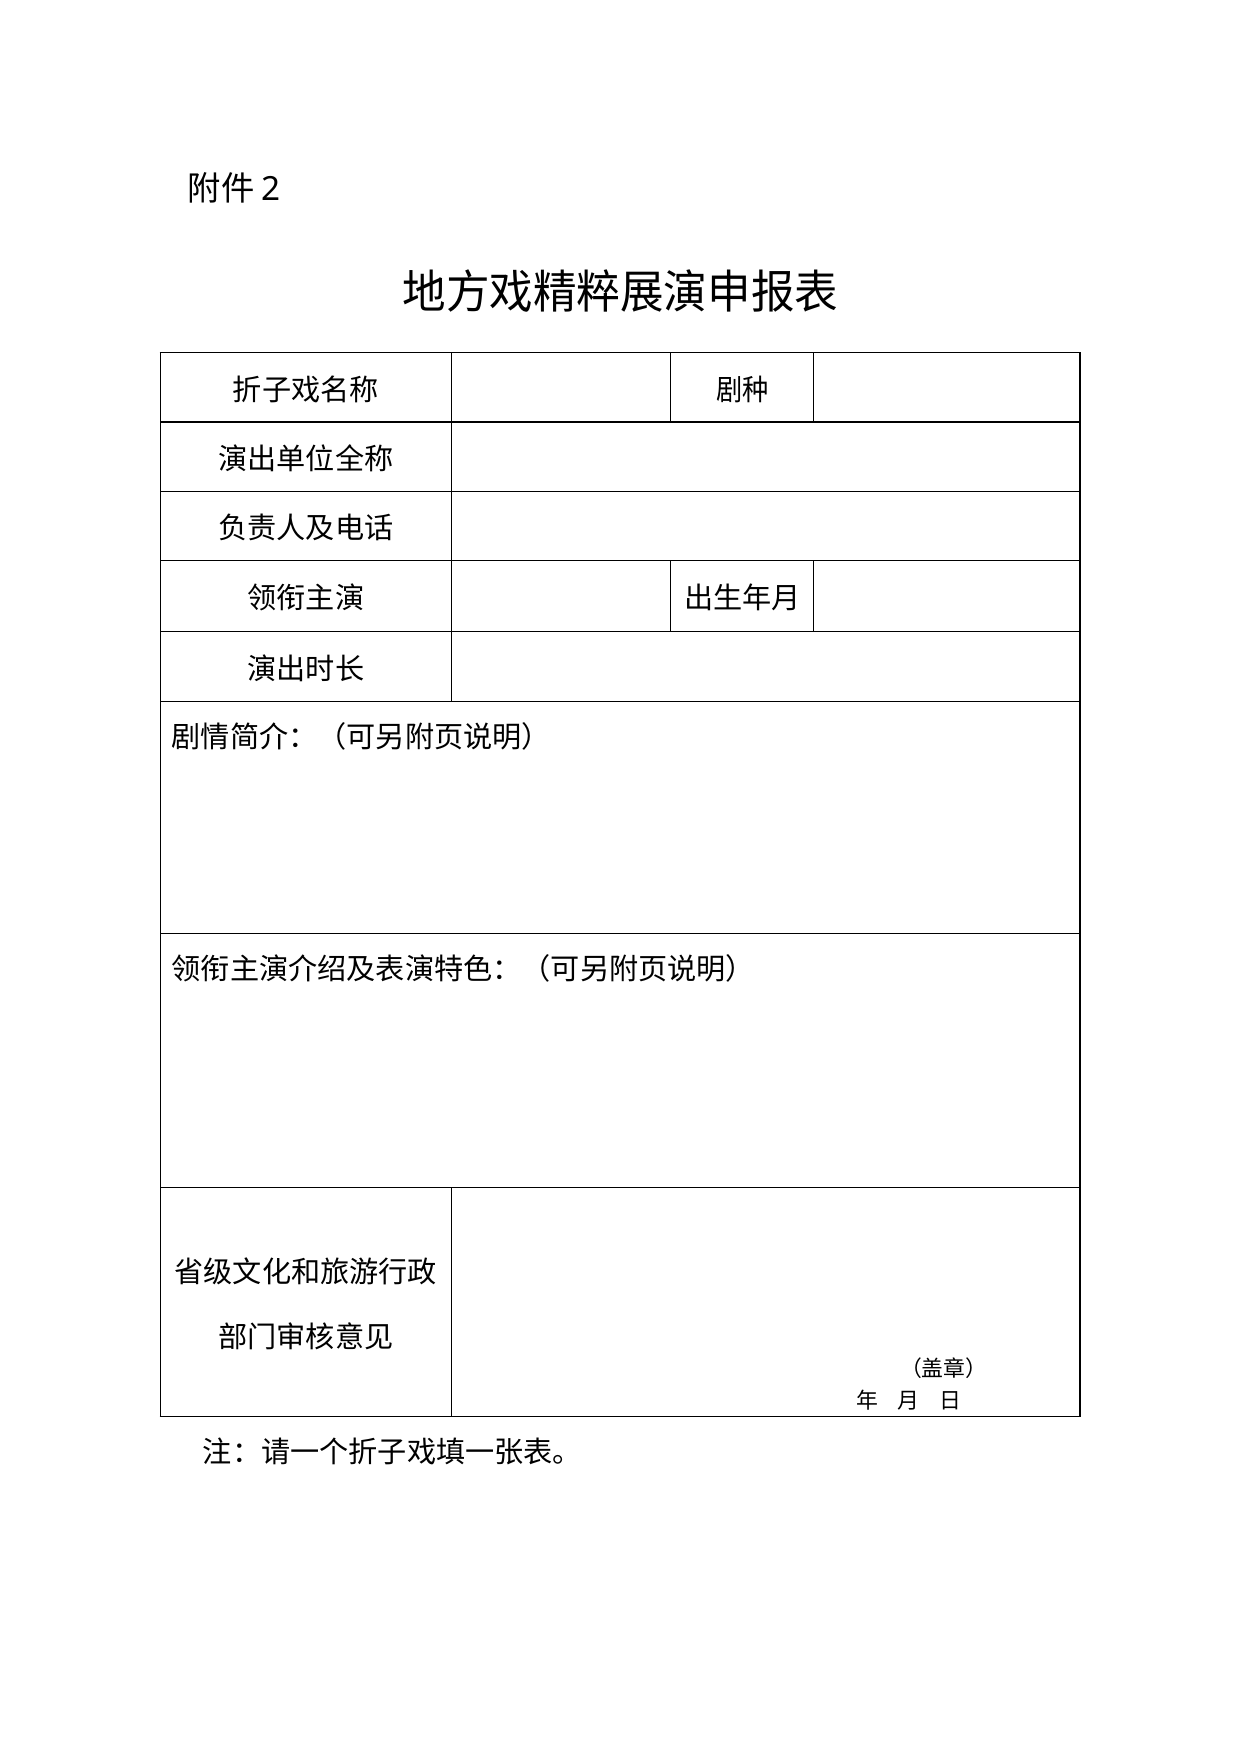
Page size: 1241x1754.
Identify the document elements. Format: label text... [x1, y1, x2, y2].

table_header 折子戏名称 [161, 353, 451, 421]
table_header [452, 353, 670, 421]
table_header [814, 353, 1079, 421]
table_cell [452, 492, 1079, 560]
table_cell （盖章） 年 月 日 [452, 1188, 1079, 1416]
table_cell [814, 561, 1079, 631]
table_cell 省级文化和旅游行政部门审核意见 [161, 1188, 451, 1416]
table_cell 剧情简介：（可另附页说明） [161, 702, 1079, 933]
table_header 剧种 [671, 353, 813, 421]
table_cell [452, 632, 1079, 701]
table_cell 演出单位全称 [161, 423, 451, 491]
table_cell 演出时长 [161, 632, 451, 701]
table_cell [452, 423, 1079, 491]
table_cell 负责人及电话 [161, 492, 451, 560]
table_cell 领衔主演介绍及表演特色：（可另附页说明） [161, 934, 1079, 1187]
table_cell 出生年月 [671, 561, 813, 631]
text 附件2 [187, 162, 1053, 210]
table_cell [452, 561, 670, 631]
table_cell 领衔主演 [161, 561, 451, 631]
text 注：请一个折子戏填一张表。 [187, 1417, 1053, 1482]
text 地方戏精粹展演申报表 [187, 256, 1053, 322]
